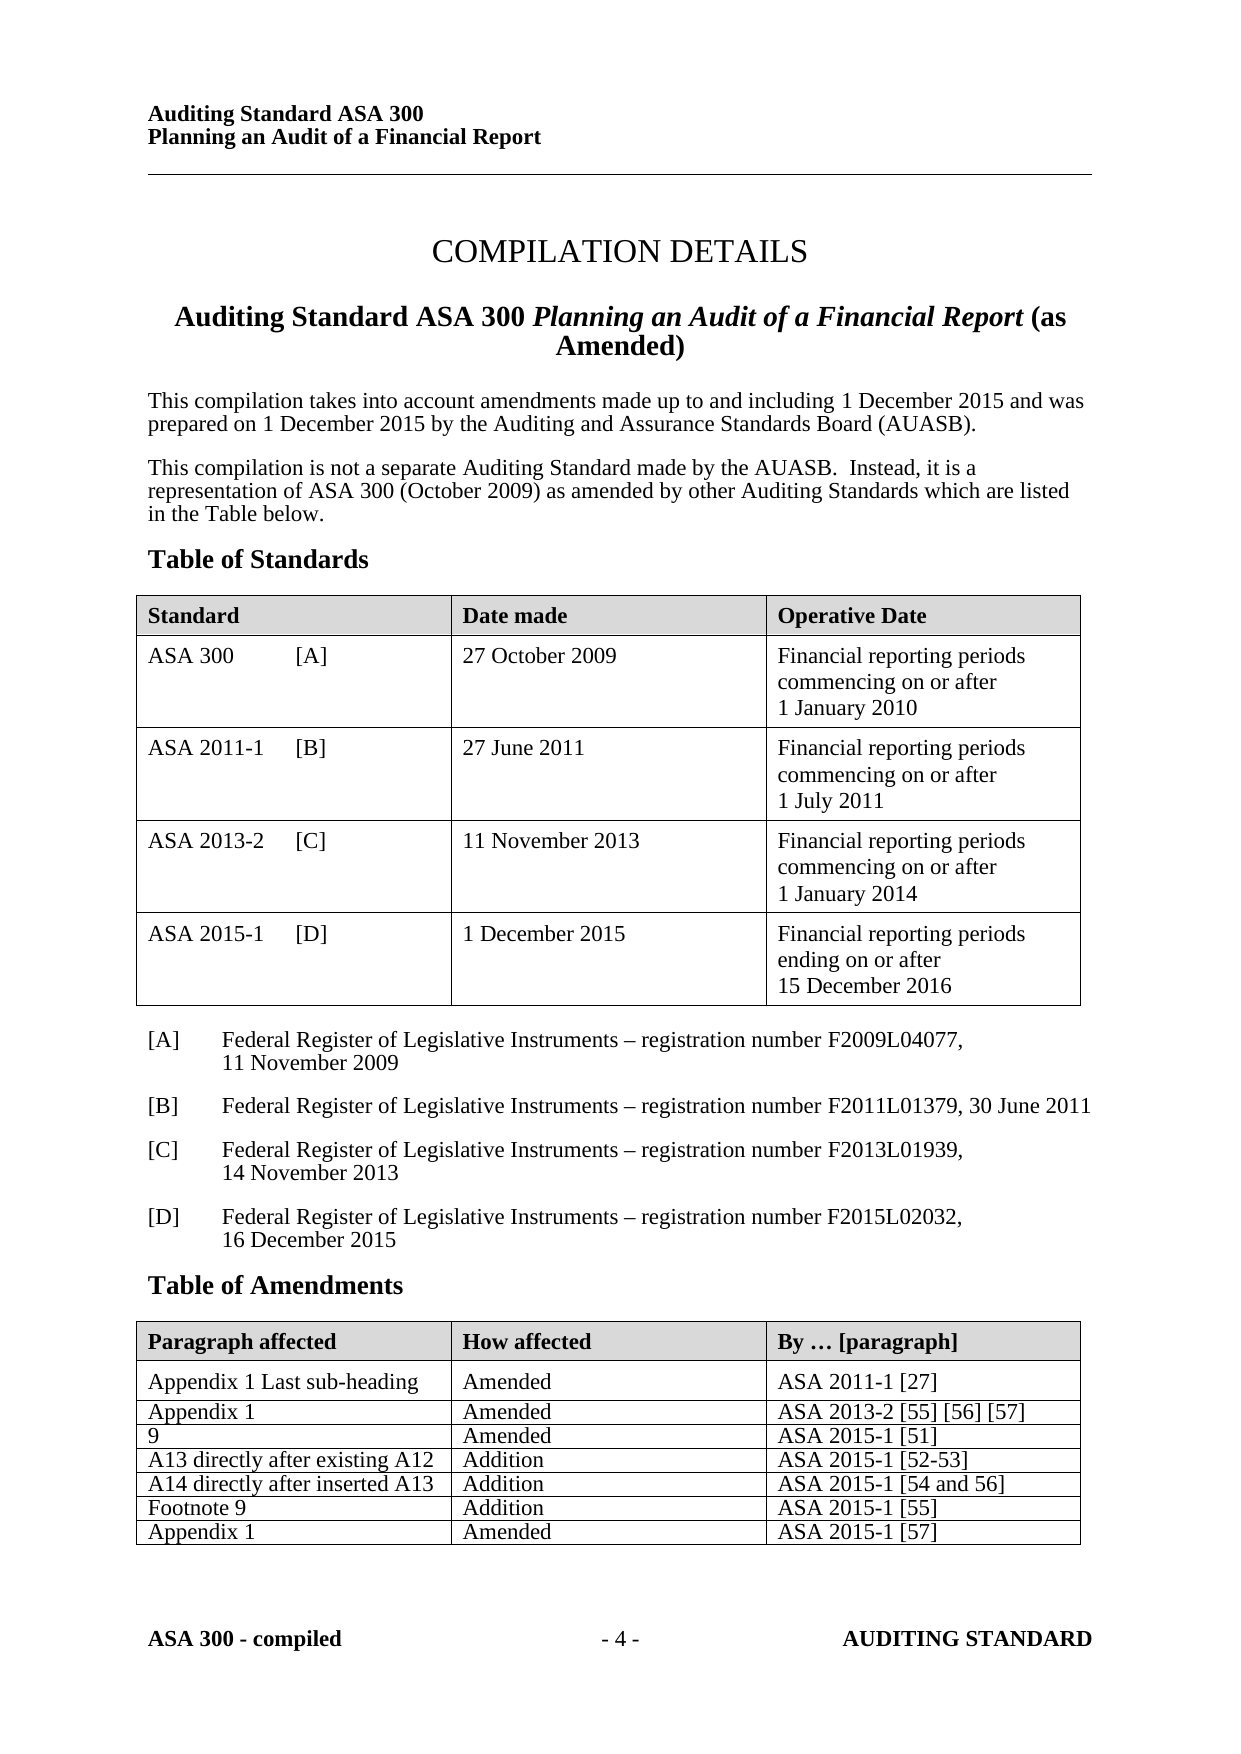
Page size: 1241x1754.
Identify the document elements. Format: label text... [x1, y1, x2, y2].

table_cell Amended [452, 1425, 766, 1448]
table_cell Appendix 1 [137, 1521, 451, 1544]
table_cell ASA 2011-1 [27] [767, 1361, 1080, 1400]
table_cell Amended [452, 1361, 766, 1400]
table_header Operative Date [767, 596, 1080, 634]
table_cell Financial reporting periods commencing on or after 1 July 2011 [767, 728, 1080, 820]
subtitle Auditing Standard ASA 300 Planning an Audit of a Financial Report (as Amended) [148, 303, 1092, 361]
subtitle COMPILATION DETAILS [148, 236, 1092, 269]
table_cell 1 December 2015 [452, 913, 766, 1005]
table_header By … [paragraph] [767, 1322, 1080, 1360]
table_cell ASA 2015-1 [54 and 56] [767, 1473, 1080, 1496]
table_cell ASA 2015-1 [51] [767, 1425, 1080, 1448]
table_cell 9 [137, 1425, 451, 1448]
table_cell Footnote 9 [137, 1497, 451, 1520]
table_cell 27 October 2009 [452, 636, 766, 727]
subtitle Table of Amendments [148, 1273, 1092, 1300]
table_header How affected [452, 1322, 766, 1360]
table_cell A13 directly after existing A12 [137, 1449, 451, 1472]
table_cell Appendix 1 [137, 1401, 451, 1424]
text [B] Federal Register of Legislative Instruments – registration number F2011L01379, 30 June 2011 [148, 1096, 1092, 1118]
subtitle Table of Standards [148, 547, 1092, 574]
table_cell ASA 2013-2 [C] [137, 821, 451, 912]
table_cell ASA 2015-1 [55] [767, 1497, 1080, 1520]
table_cell ASA 2011-1 [B] [137, 728, 451, 820]
table_cell 11 November 2013 [452, 821, 766, 912]
text [D] Federal Register of Legislative Instruments – registration number F2015L02032, 16 December 2015 [148, 1206, 1092, 1252]
table_cell Financial reporting periods commencing on or after 1 January 2010 [767, 636, 1080, 727]
table_cell Addition [452, 1473, 766, 1496]
text This compilation takes into account amendments made up to and including 1 December 2015 and was prepared on 1 December 2015 by the Auditing and Assurance Standards Board (AUASB). [148, 390, 1092, 436]
table_cell Financial reporting periods commencing on or after 1 January 2014 [767, 821, 1080, 912]
table_header Date made [452, 596, 766, 634]
table_cell Addition [452, 1497, 766, 1520]
table_header Standard [137, 596, 451, 634]
text [C] Federal Register of Legislative Instruments – registration number F2013L01939, 14 November 2013 [148, 1139, 1092, 1185]
table_cell Amended [452, 1521, 766, 1544]
table_cell ASA 2015-1 [57] [767, 1521, 1080, 1544]
text [A] Federal Register of Legislative Instruments – registration number F2009L04077, 11 November 2009 [148, 1029, 1092, 1075]
table_cell Amended [452, 1401, 766, 1424]
table_cell Addition [452, 1449, 766, 1472]
table_cell ASA 2015-1 [52-53] [767, 1449, 1080, 1472]
table_cell ASA 2013-2 [55] [56] [57] [767, 1401, 1080, 1424]
table_cell Appendix 1 Last sub-heading [137, 1361, 451, 1400]
table_cell A14 directly after inserted A13 [137, 1473, 451, 1496]
table_cell Financial reporting periods ending on or after 15 December 2016 [767, 913, 1080, 1005]
table_cell 27 June 2011 [452, 728, 766, 820]
table_cell ASA 2015-1 [D] [137, 913, 451, 1005]
table_header Paragraph affected [137, 1322, 451, 1360]
